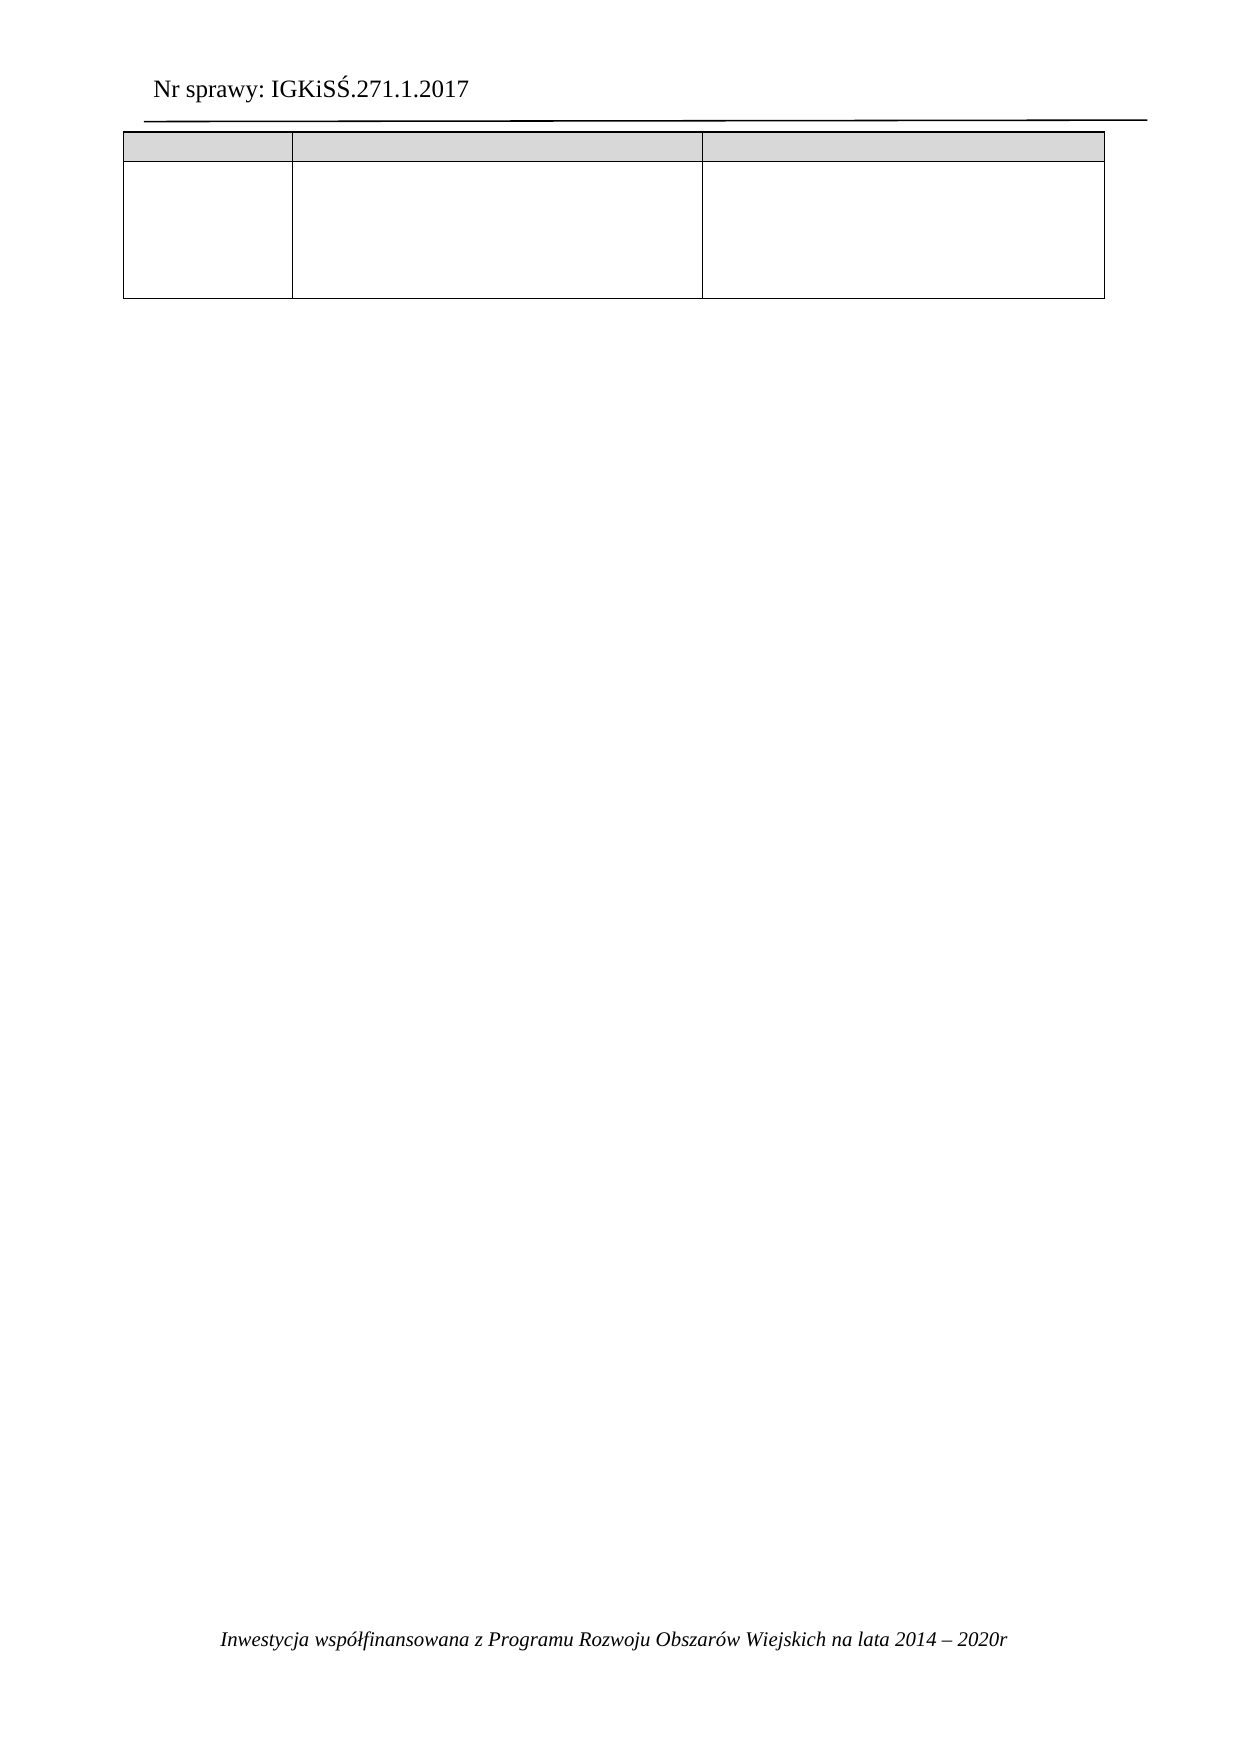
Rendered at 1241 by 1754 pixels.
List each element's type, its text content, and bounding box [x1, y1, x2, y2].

table_header data [124, 133, 292, 161]
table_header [293, 133, 702, 161]
table_cell [124, 162, 292, 298]
table_cell [293, 162, 702, 298]
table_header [703, 133, 1104, 161]
table_cell [703, 162, 1104, 298]
